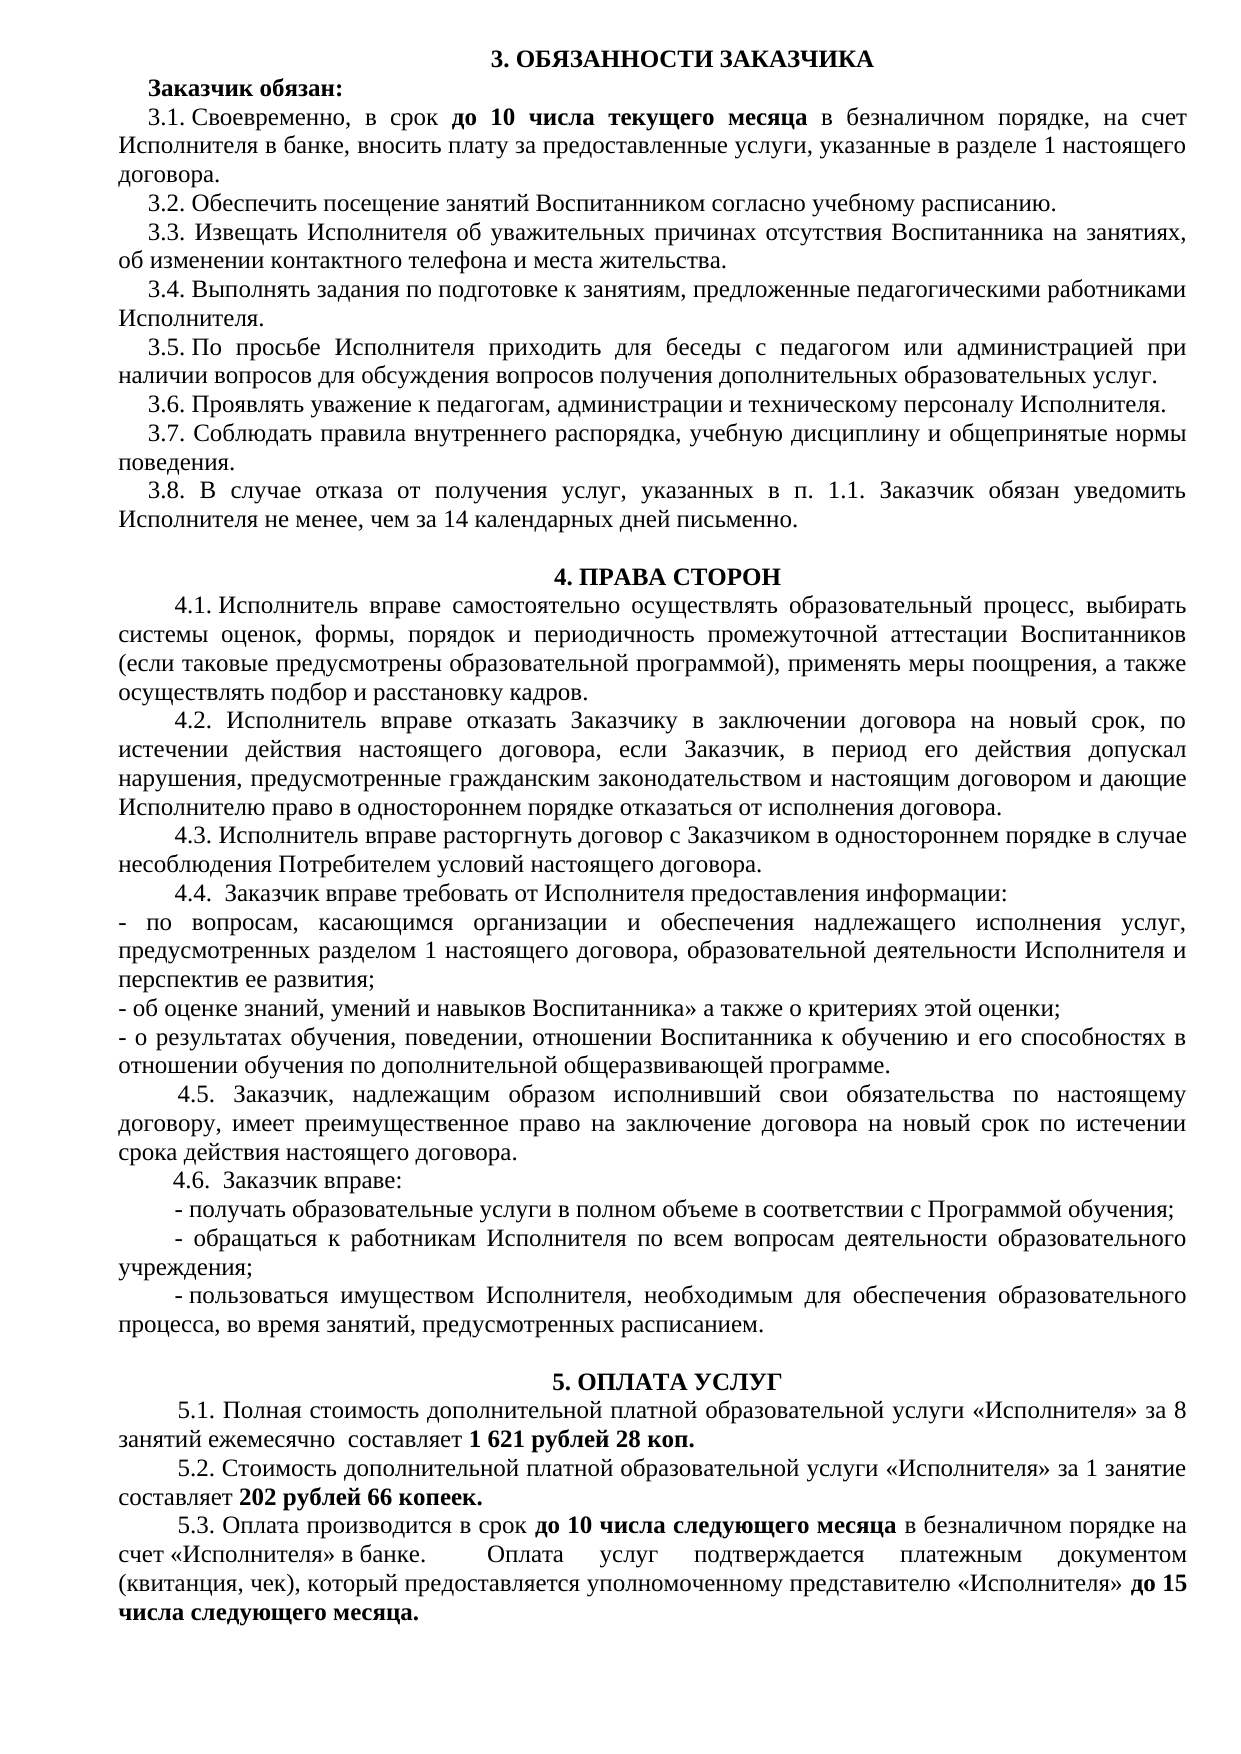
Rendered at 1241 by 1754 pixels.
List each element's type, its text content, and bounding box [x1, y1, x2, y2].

text 5.3. Оплата производится в срок до 10 числа следующего месяца в безналичном порядке на счет «Исполнителя» в банке. Оплата услуг подтверждается платежным документом (квитанция, чек), который предоставляется уполномоченному представителю «Исполнителя» до 15 числа следующего месяца. [118, 1511, 1187, 1626]
text 3.5. По просьбе Исполнителя приходить для беседы с педагогом или администрацией при наличии вопросов для обсуждения вопросов получения дополнительных образовательных услуг. [118, 332, 1187, 389]
text 3. ОБЯЗАННОСТИ ЗАКАЗЧИКА [118, 44, 1187, 73]
text 3.3. Извещать Исполнителя об уважительных причинах отсутствия Воспитанника на занятиях, об изменении контактного телефона и места жительства. [118, 217, 1187, 274]
text Заказчик обязан: [88, 73, 1187, 102]
text 4.4. Заказчик вправе требовать от Исполнителя предоставления информации: [118, 878, 1187, 907]
text 4.6. Заказчик вправе: [88, 1166, 1187, 1194]
text 3.4. Выполнять задания по подготовке к занятиям, предложенные педагогическими работниками Исполнителя. [118, 274, 1187, 332]
text 5.2. Стоимость дополнительной платной образовательной услуги «Исполнителя» за 1 занятие составляет 202 рублей 66 копеек. [118, 1453, 1187, 1511]
text 4.1. Исполнитель вправе самостоятельно осуществлять образовательный процесс, выбирать системы оценок, формы, порядок и периодичность промежуточной аттестации Воспитанников (если таковые предусмотрены образовательной программой), применять меры поощрения, а также осуществлять подбор и расстановку кадров. [118, 591, 1187, 706]
text 5.1. Полная стоимость дополнительной платной образовательной услуги «Исполнителя» за 8 занятий ежемесячно составляет 1 621 рублей 28 коп. [118, 1396, 1187, 1453]
text - об оценке знаний, умений и навыков Воспитанника» а также о критериях этой оценки; [118, 993, 1187, 1022]
text - обращаться к работникам Исполнителя по всем вопросам деятельности образовательного учреждения; [118, 1223, 1187, 1281]
text - получать образовательные услуги в полном объеме в соответствии с Программой обучения; [118, 1194, 1187, 1223]
text - пользоваться имуществом Исполнителя, необходимым для обеспечения образовательного процесса, во время занятий, предусмотренных расписанием. [118, 1281, 1187, 1338]
text 4.2. Исполнитель вправе отказать Заказчику в заключении договора на новый срок, по истечении действия настоящего договора, если Заказчик, в период его действия допускал нарушения, предусмотренные гражданским законодательством и настоящим договором и дающие Исполнителю право в одностороннем порядке отказаться от исполнения договора. [118, 706, 1187, 821]
text 3.8. В случае отказа от получения услуг, указанных в п. 1.1. Заказчик обязан уведомить Исполнителя не менее, чем за 14 календарных дней письменно. [118, 476, 1187, 533]
text 3.7. Соблюдать правила внутреннего распорядка, учебную дисциплину и общепринятые нормы поведения. [118, 418, 1187, 476]
text 3.6. Проявлять уважение к педагогам, администрации и техническому персоналу Исполнителя. [118, 389, 1187, 418]
text 4. ПРАВА СТОРОН [88, 562, 1187, 591]
text 3.1. Своевременно, в срок до 10 числа текущего месяца в безналичном порядке, на счет Исполнителя в банке, вносить плату за предоставленные услуги, указанные в разделе 1 настоящего договора. [118, 102, 1187, 188]
text 3.2. Обеспечить посещение занятий Воспитанником согласно учебному расписанию. [118, 188, 1187, 217]
text - по вопросам, касающимся организации и обеспечения надлежащего исполнения услуг, предусмотренных разделом 1 настоящего договора, образовательной деятельности Исполнителя и перспектив ее развития; [118, 907, 1187, 993]
text 4.5. Заказчик, надлежащим образом исполнивший свои обязательства по настоящему договору, имеет преимущественное право на заключение договора на новый срок по истечении срока действия настоящего договора. [118, 1079, 1187, 1166]
text 5. ОПЛАТА УСЛУГ [88, 1367, 1187, 1396]
text 4.3. Исполнитель вправе расторгнуть договор с Заказчиком в одностороннем порядке в случае несоблюдения Потребителем условий настоящего договора. [118, 821, 1187, 878]
text - о результатах обучения, поведении, отношении Воспитанника к обучению и его способностях в отношении обучения по дополнительной общеразвивающей программе. [118, 1022, 1187, 1079]
